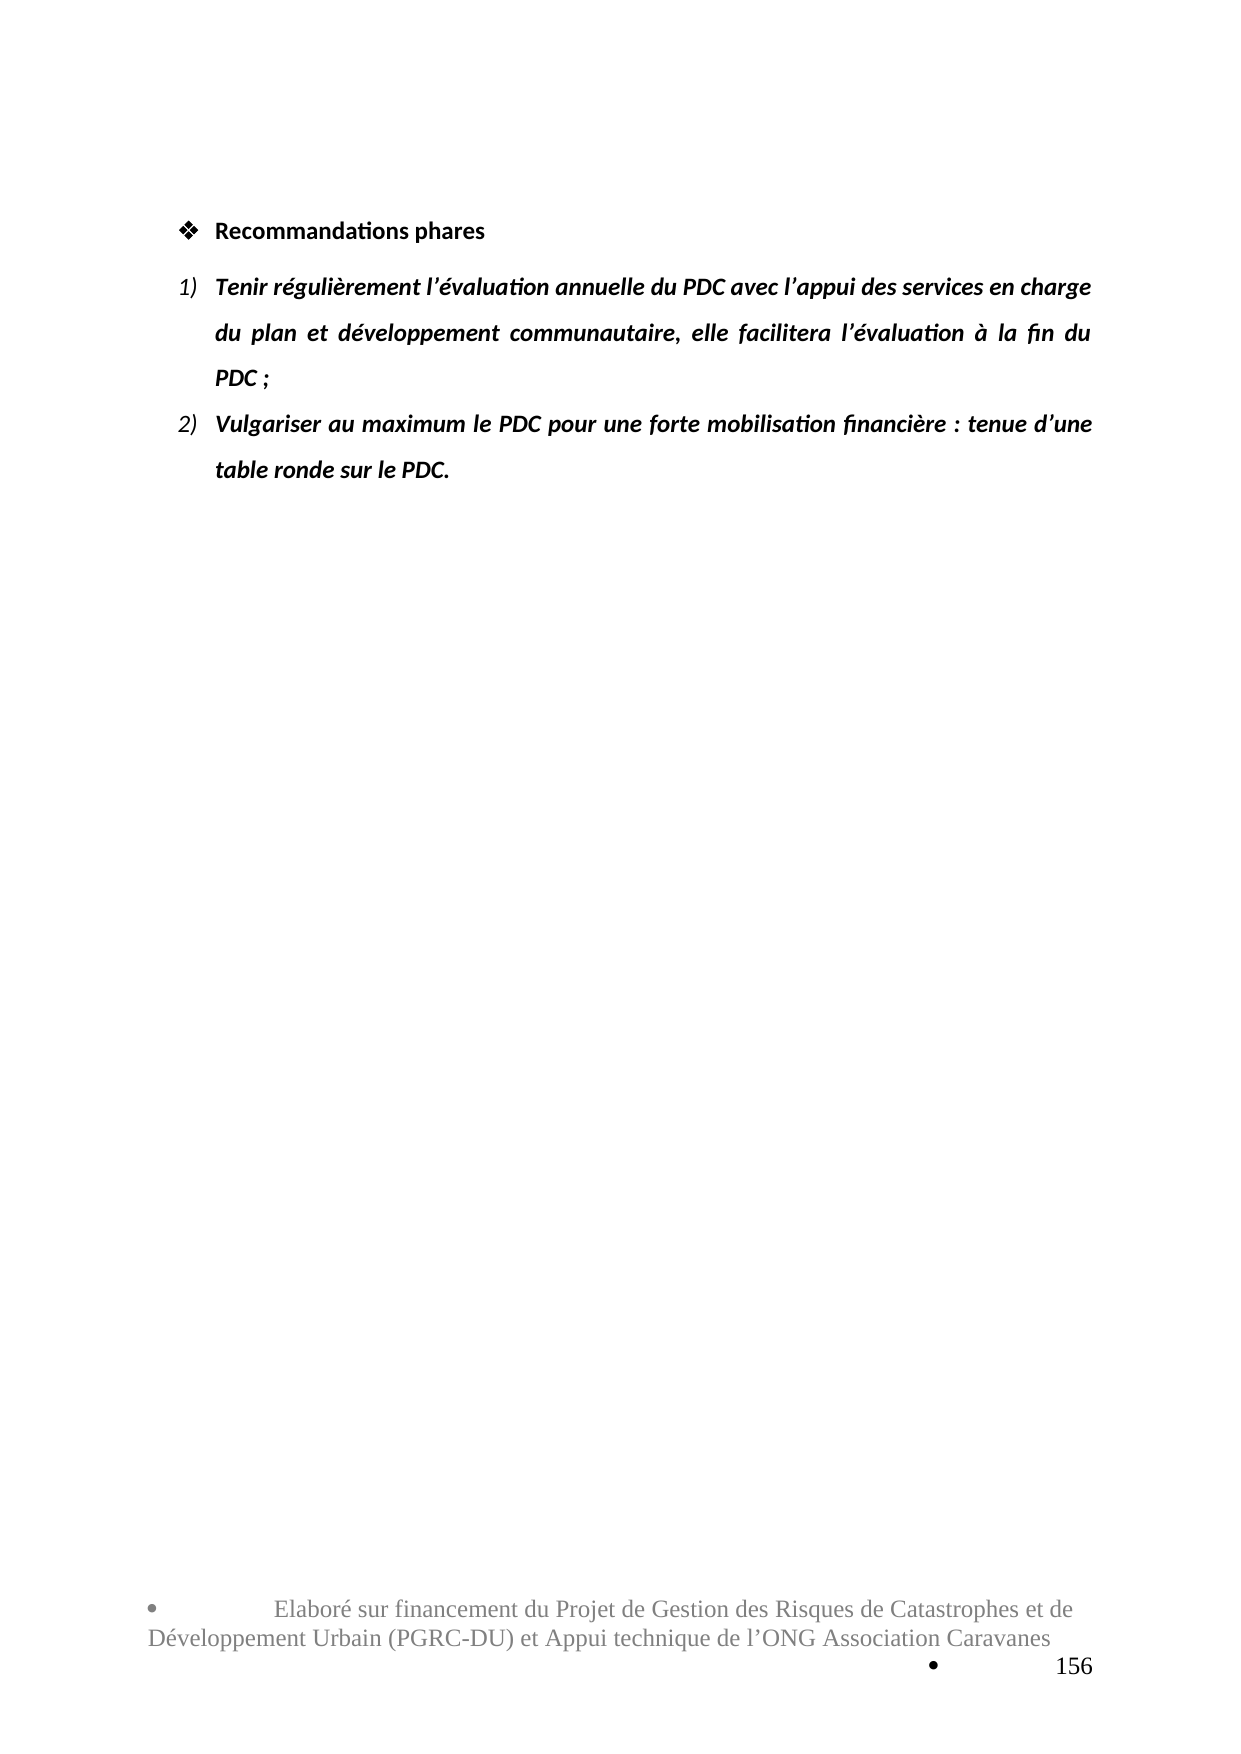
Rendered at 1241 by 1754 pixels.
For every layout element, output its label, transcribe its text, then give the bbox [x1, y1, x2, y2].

list Vulgariser au maximum le PDC pour une forte mobilisation financière : tenue d’une table ronde sur le PDC. [177, 408, 1092, 484]
list Tenir régulièrement l’évaluation annuelle du PDC avec l’appui des services en charge du plan et développement communautaire, elle facilitera l’évaluation à la fin du PDC ; [177, 271, 1092, 393]
list Recommandations phares [177, 215, 1092, 245]
